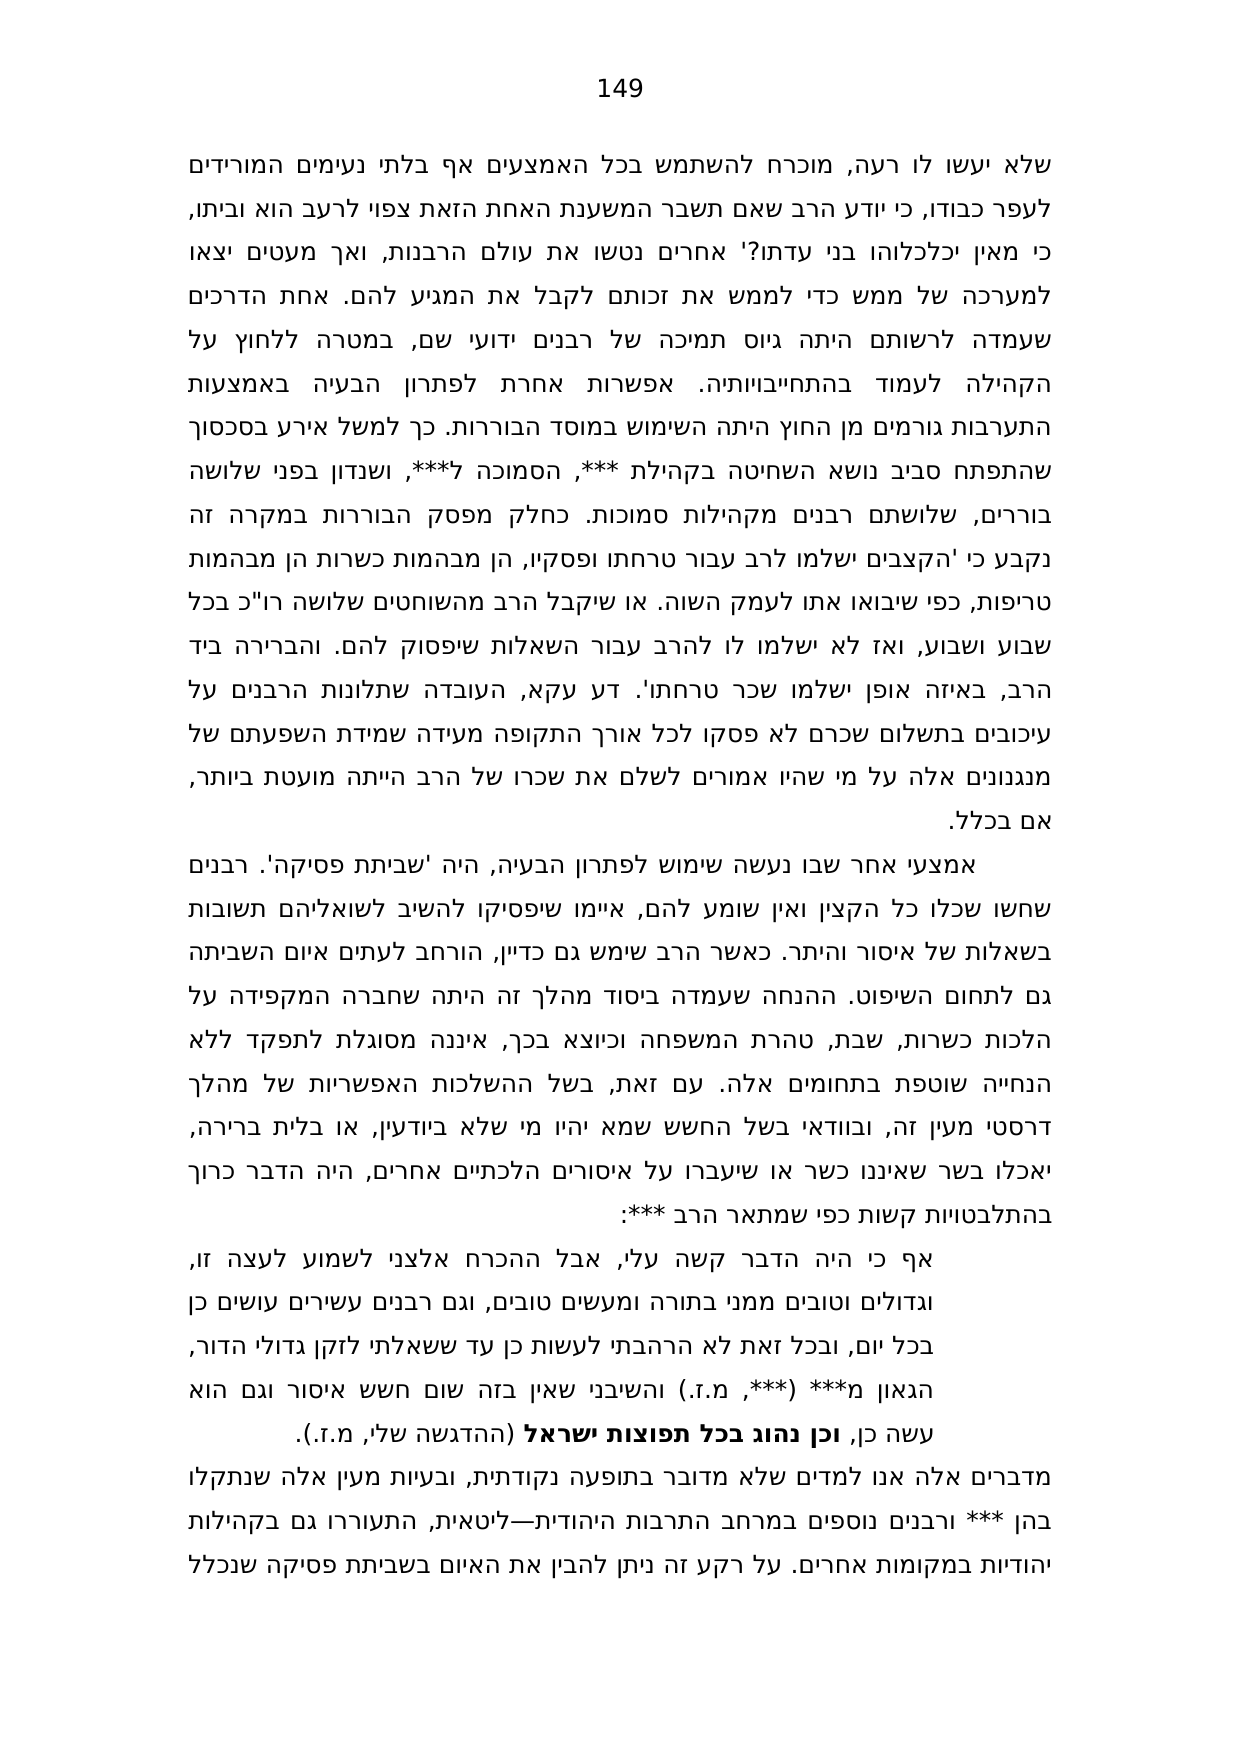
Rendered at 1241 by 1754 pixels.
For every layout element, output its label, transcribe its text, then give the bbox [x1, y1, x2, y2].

text אמצעי אחר שבו נעשה שימוש לפתרון הבעיה, היה 'שביתת פסיקה'. רבנים שחשו שכלו כל הקצין ואין שומע להם, איימו שיפסיקו להשיב לשואליהם תשובות בשאלות של איסור והיתר. כאשר הרב שימש גם כדיין, הורחב לעתים איום השביתה גם לתחום השיפוט. ההנחה שעמדה ביסוד מהלך זה היתה שחברה המקפידה על הלכות כשרות, שבת, טהרת המשפחה וכיוצא בכך, איננה מסוגלת לתפקד ללא הנחייה שוטפת בתחומים אלה. עם זאת, בשל ההשלכות האפשריות של מהלך דרסטי מעין זה, ובוודאי בשל החשש שמא יהיו מי שלא ביודעין, או בלית ברירה, יאכלו בשר שאיננו כשר או שיעברו על איסורים הלכתיים אחרים, היה הדבר כרוך בהתלבטויות קשות כפי שמתאר הרב ***: [187, 850, 1053, 1229]
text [187, 150, 1053, 835]
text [187, 1462, 1053, 1579]
text אף כי היה הדבר קשה עלי, אבל ההכרח אלצני לשמוע לעצה זו, וגדולים וטובים ממני בתורה ומעשים טובים, וגם רבנים עשירים עושים כן בכל יום, ובכל זאת לא הרהבתי לעשות כן עד ששאלתי לזקן גדולי הדור, הגאון מ*** (***, מ.ז.) והשיבני שאין בזה שום חשש איסור וגם הוא עשה כן, וכן נהוג בכל תפוצות ישראל (ההדגשה שלי, מ.ז.). [187, 1244, 934, 1448]
